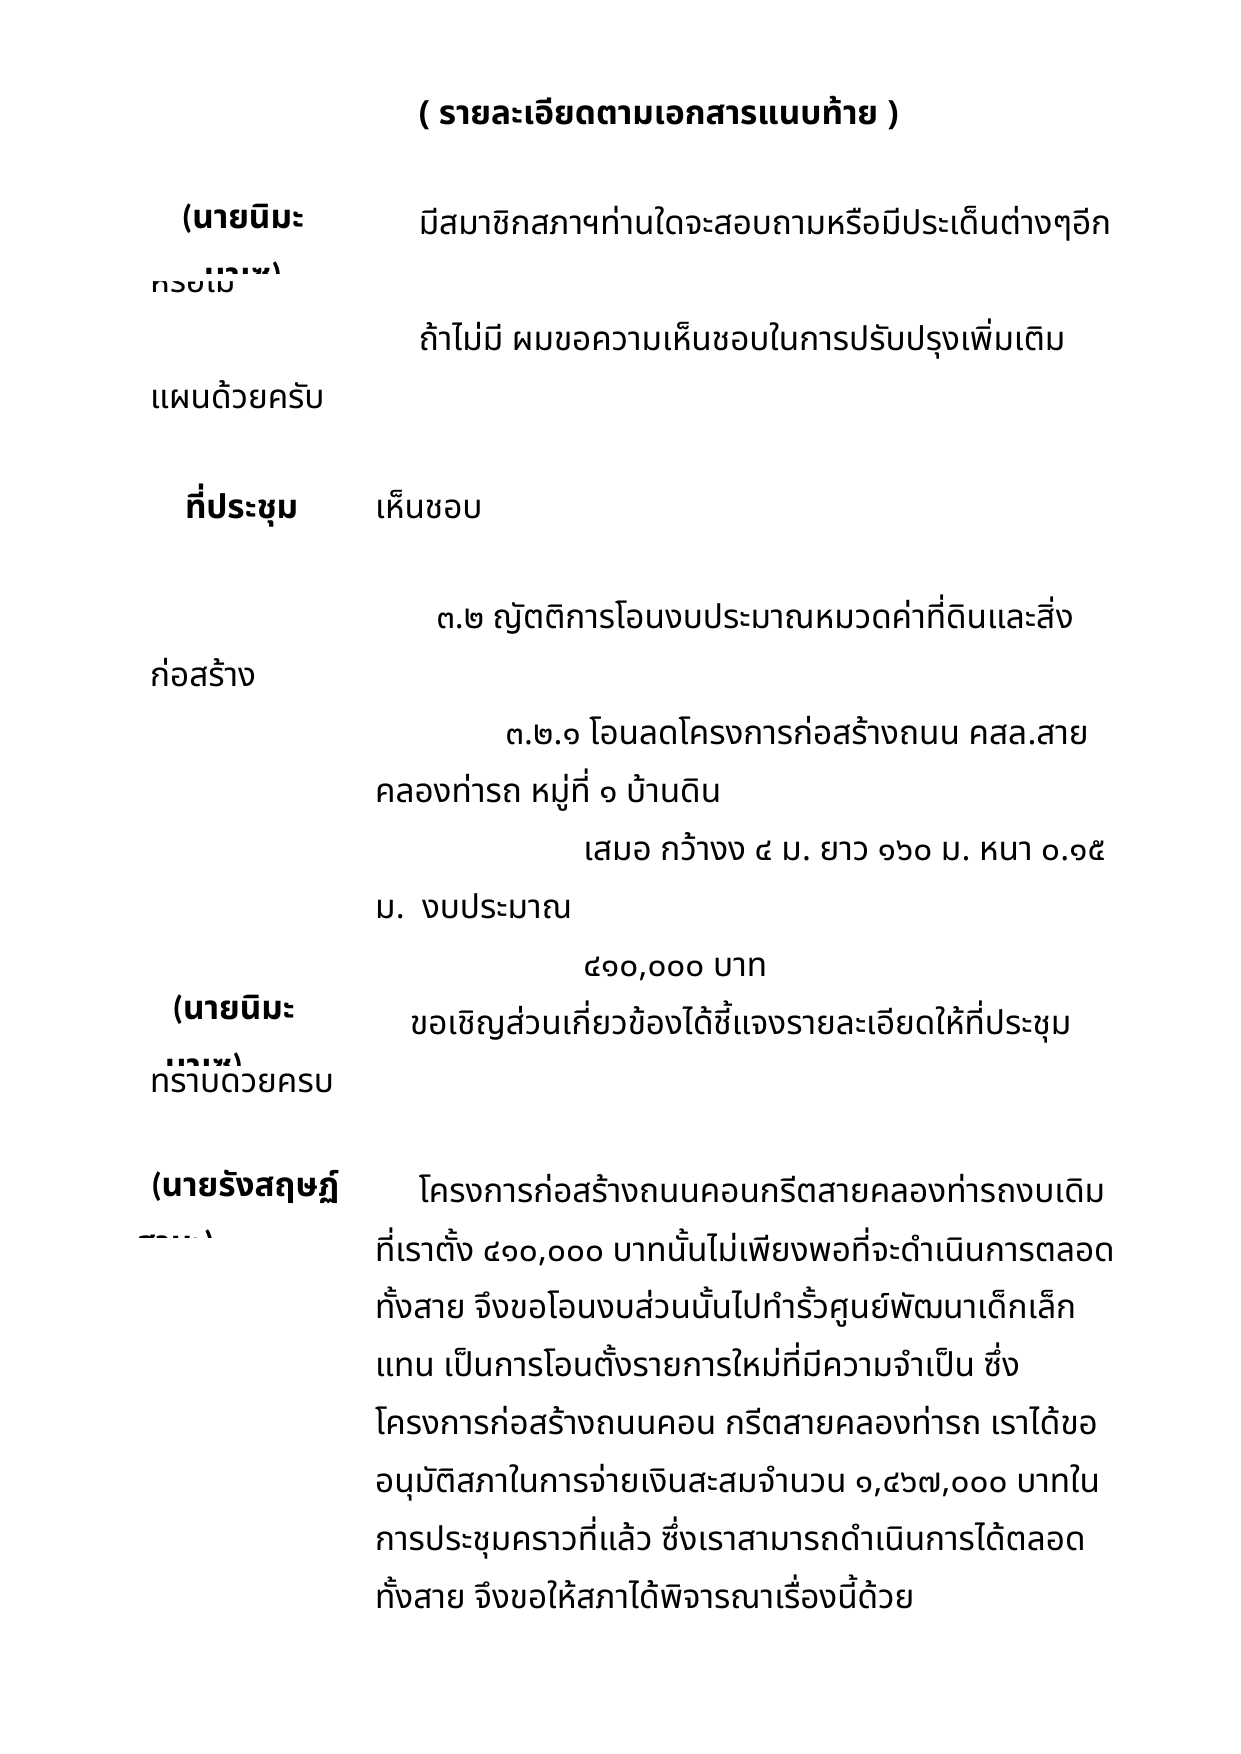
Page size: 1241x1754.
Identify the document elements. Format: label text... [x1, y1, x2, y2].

text ( รายละเอียดตามเอกสารแนบท้าย ) [150, 89, 1122, 139]
text ๓.๒.๑ โอนลดโครงการก่อสร้างถนน คสล.สายคลองท่ารถ หมู่ที่ ๑ บ้านดิน [150, 709, 1122, 817]
text ขอเชิญส่วนเกี่ยวข้องได้ชี้แจงรายละเอียดให้ที่ประชุมทราบด้วยครับ [150, 999, 1122, 1108]
text ๓.๒ ญัตติการโอนงบประมาณหมวดค่าที่ดินและสิ่งก่อสร้าง [150, 593, 1122, 701]
text ถ้าไม่มี ผมขอความเห็นชอบในการปรับปรุงเพิ่มเติมแผนด้วยครับ [150, 315, 1122, 423]
text เสมอ กว้างง ๔ ม. ยาว ๑๖๐ ม. หนา ๐.๑๕ ม. งบประมาณ [150, 825, 1122, 934]
text มีสมาชิกสภาฯท่านใดจะสอบถามหรือมีประเด็นต่างๆอีกหรือไม่ [150, 199, 1122, 307]
text โครงการก่อสร้างถนนคอนกรีตสายคลองท่ารถงบเดิมที่เราตั้ง ๔๑๐,๐๐๐ บาทนั้นไม่เพียงพอที่จะดำเนินการตลอดทั้งสาย จึงขอโอนงบส่วนนั้นไปทำรั้วศูนย์พัฒนาเด็กเล็กแทน เป็นการโอนตั้งรายการใหม่ที่มีความจำเป็น ซึ่งโครงการก่อสร้างถนนคอน กรีตสายคลองท่ารถ เราได้ขออนุมัติสภาในการจ่ายเงินสะสมจำนวน ๑,๔๖๗,๐๐๐ บาทในการประชุมคราวที่แล้ว ซึ่งเราสามารถดำเนินการได้ตลอดทั้งสาย จึงขอให้สภาได้พิจารณาเรื่องนี้ด้วย [150, 1167, 1122, 1624]
text ๔๑๐,๐๐๐ บาท [150, 941, 1122, 992]
text ที่ประชุม เห็นชอบ [150, 483, 1122, 533]
